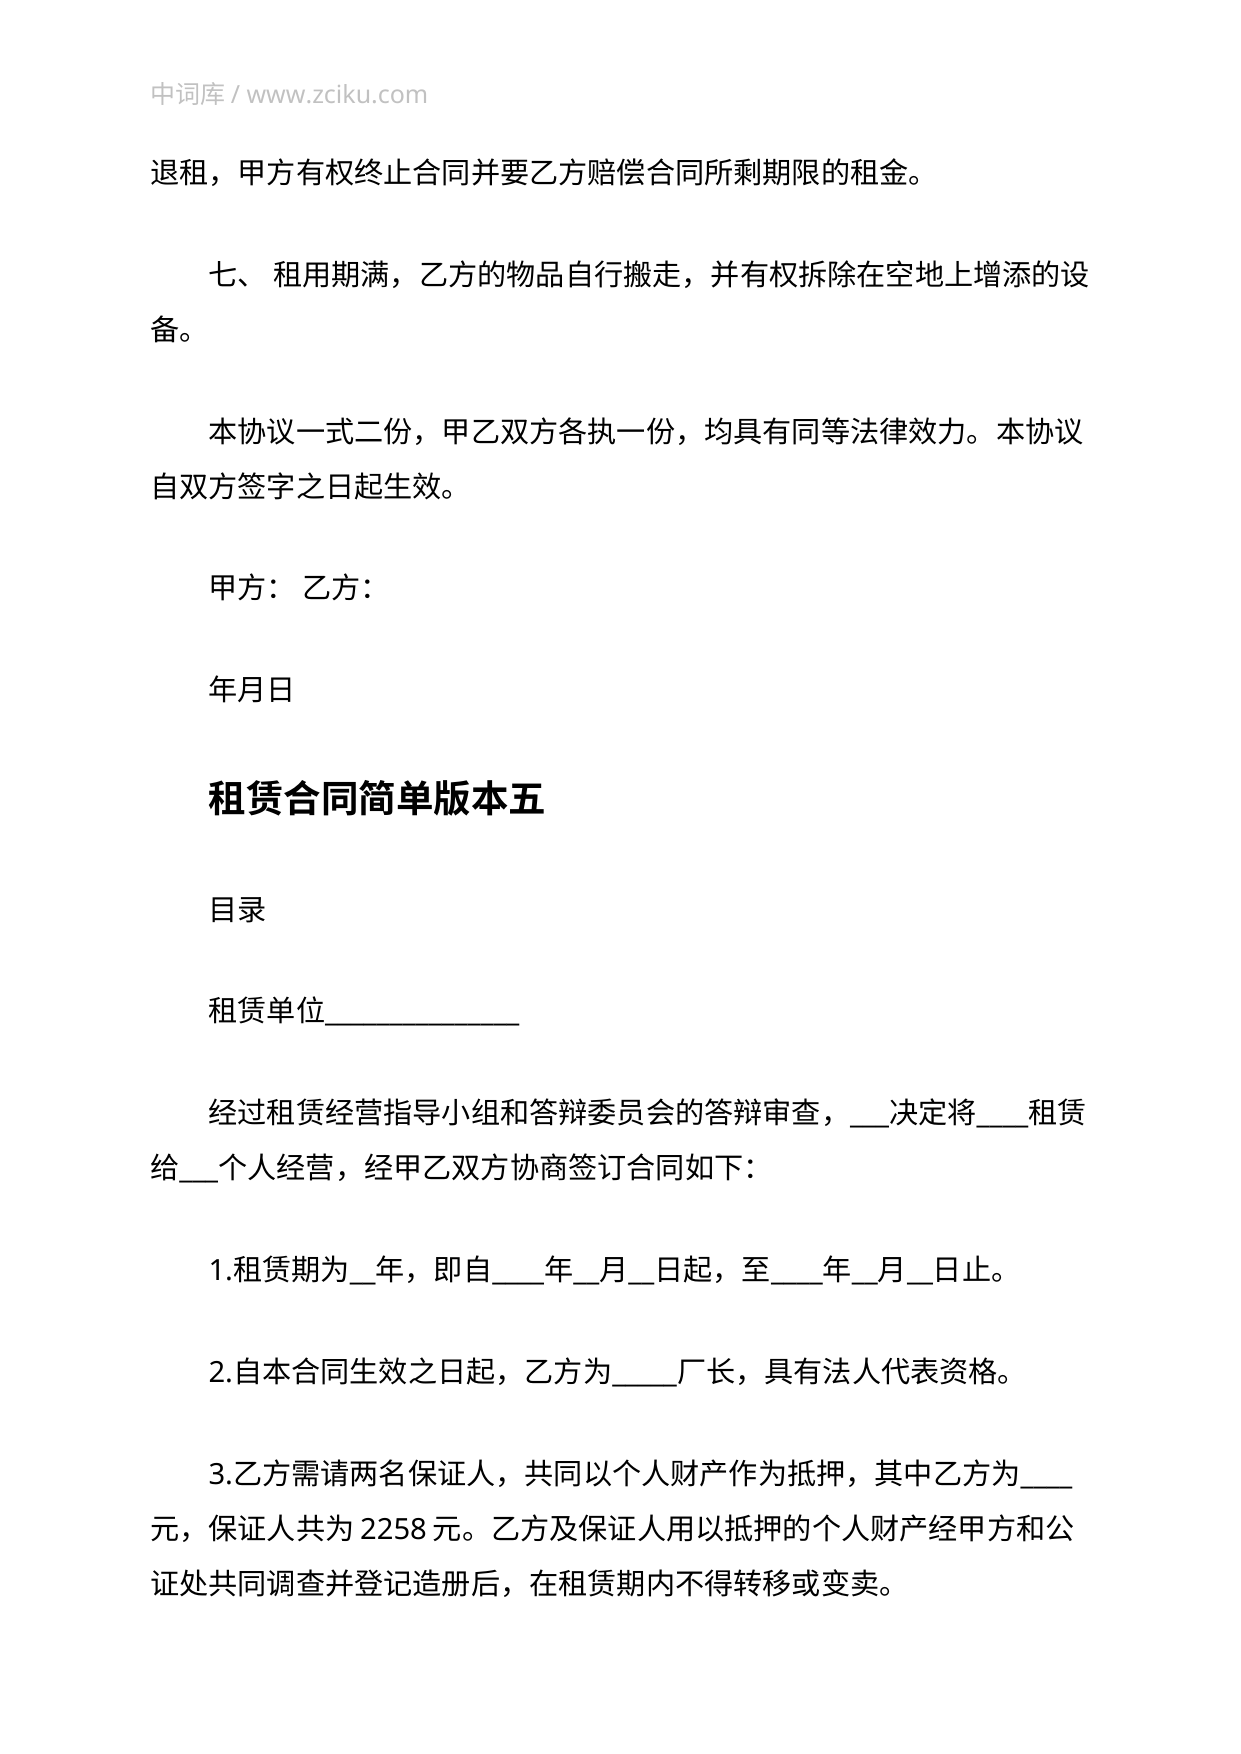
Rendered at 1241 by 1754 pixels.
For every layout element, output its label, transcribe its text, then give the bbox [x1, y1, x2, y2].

text 3.乙方需请两名保证人，共同以个人财产作为抵押，其中乙方为____元，保证人共为2258元。乙方及保证人用以抵押的个人财产经甲方和公证处共同调查并登记造册后，在租赁期内不得转移或变卖。 [150, 1451, 1090, 1603]
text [150, 150, 1090, 192]
text 经过租赁经营指导小组和答辩委员会的答辩审查，___决定将____租赁给___个人经营，经甲乙双方协商签订合同如下： [150, 1090, 1090, 1187]
text 甲方： 乙方： [150, 565, 1090, 607]
text 七、 租用期满，乙方的物品自行搬走，并有权拆除在空地上增添的设备。 [150, 252, 1090, 349]
text 2.自本合同生效之日起，乙方为_____厂长，具有法人代表资格。 [150, 1349, 1090, 1391]
text 目录 [150, 886, 1090, 928]
text 年月日 [150, 667, 1090, 709]
text 本协议一式二份，甲乙双方各执一份，均具有同等法律效力。本协议自双方签字之日起生效。 [150, 408, 1090, 506]
text 1.租赁期为__年，即自____年__月__日起，至____年__月__日止。 [150, 1247, 1090, 1289]
text 租赁合同简单版本五 [150, 769, 1090, 823]
text 租赁单位_______________ [150, 988, 1090, 1030]
